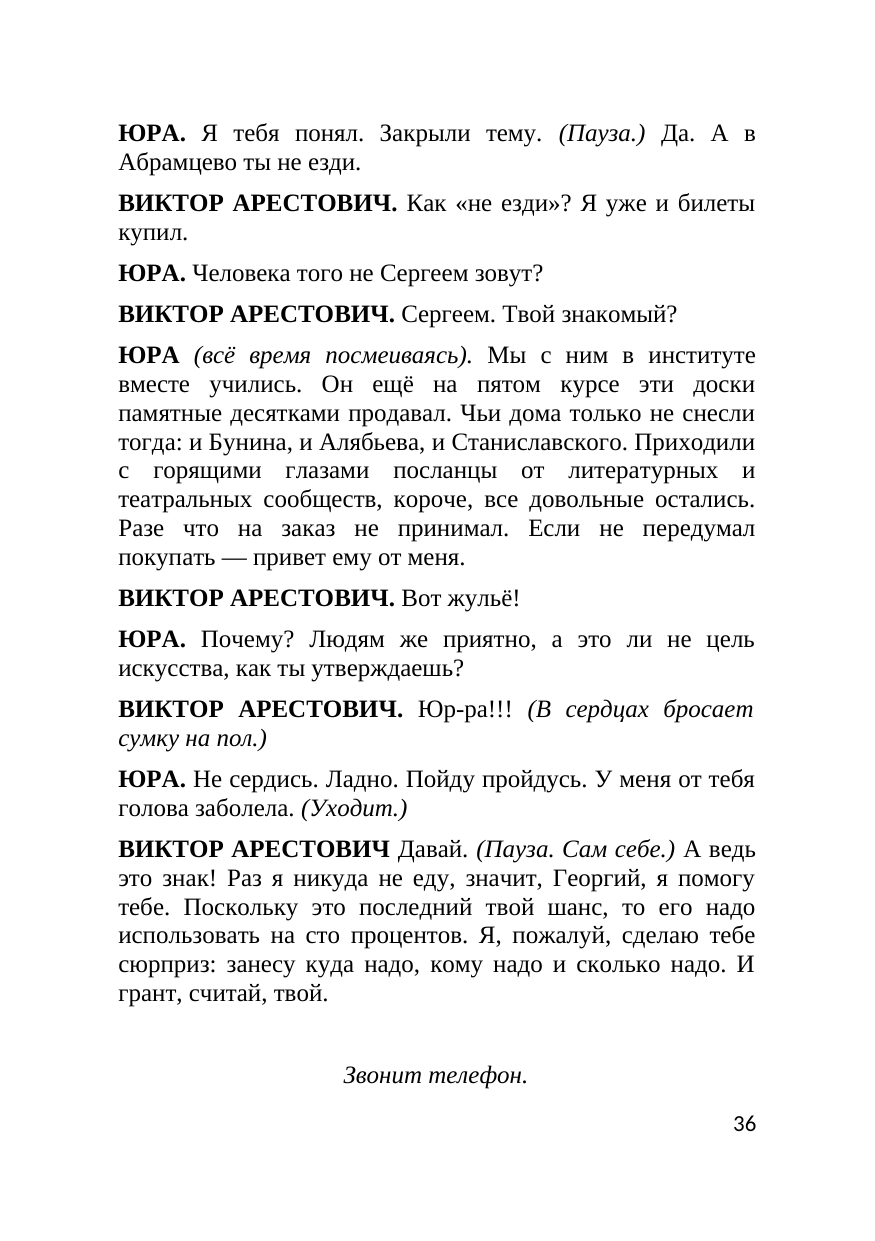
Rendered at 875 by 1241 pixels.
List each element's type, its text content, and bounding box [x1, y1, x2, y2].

text Звонит телефон. [118, 1061, 756, 1089]
text ЮРА (всё время посмеиваясь). Мы с ним в институте вместе учились. Он ещё на пятом курсе эти доски памятные десятками продавал. Чьи дома только не снесли тогда: и Бунина, и Алябьева, и Станиславского. Приходили с горящими глазами посланцы от литературных и театральных сообществ, короче, все довольные остались. Разе что на заказ не принимал. Если не передумал покупать — привет ему от меня. [118, 341, 756, 571]
text ВИКТОР АРЕСТОВИЧ Давай. (Пауза. Сам себе.) А ведь это знак! Раз я никуда не еду, значит, Георгий, я помогу тебе. Поскольку это последний твой шанс, то его надо использовать на сто процентов. Я, пожалуй, сделаю тебе сюрприз: занесу куда надо, кому надо и сколько надо. И грант, считай, твой. [118, 834, 756, 1007]
text ВИКТОР АРЕСТОВИЧ. Как «не езди»? Я уже и билеты купил. [118, 188, 756, 246]
text ВИКТОР АРЕСТОВИЧ. Юр-ра!!! (В сердцах бросает сумку на пол.) [118, 694, 756, 752]
text ЮРА. Не сердись. Ладно. Пойду пройдусь. У меня от тебя голова заболела. (Уходит.) [118, 764, 756, 822]
text ЮРА. Я тебя понял. Закрыли тему. (Пауза.) Да. А в Абрамцево ты не езди. [118, 118, 756, 176]
text ЮРА. Почему? Людям же приятно, а это ли не цель искусства, как ты утверждаешь? [118, 624, 756, 682]
text ВИКТОР АРЕСТОВИЧ. Сергеем. Твой знакомый? [118, 299, 756, 328]
text ВИКТОР АРЕСТОВИЧ. Вот жульё! [118, 583, 756, 612]
text ЮРА. Человека того не Сергеем зовут? [118, 258, 756, 287]
